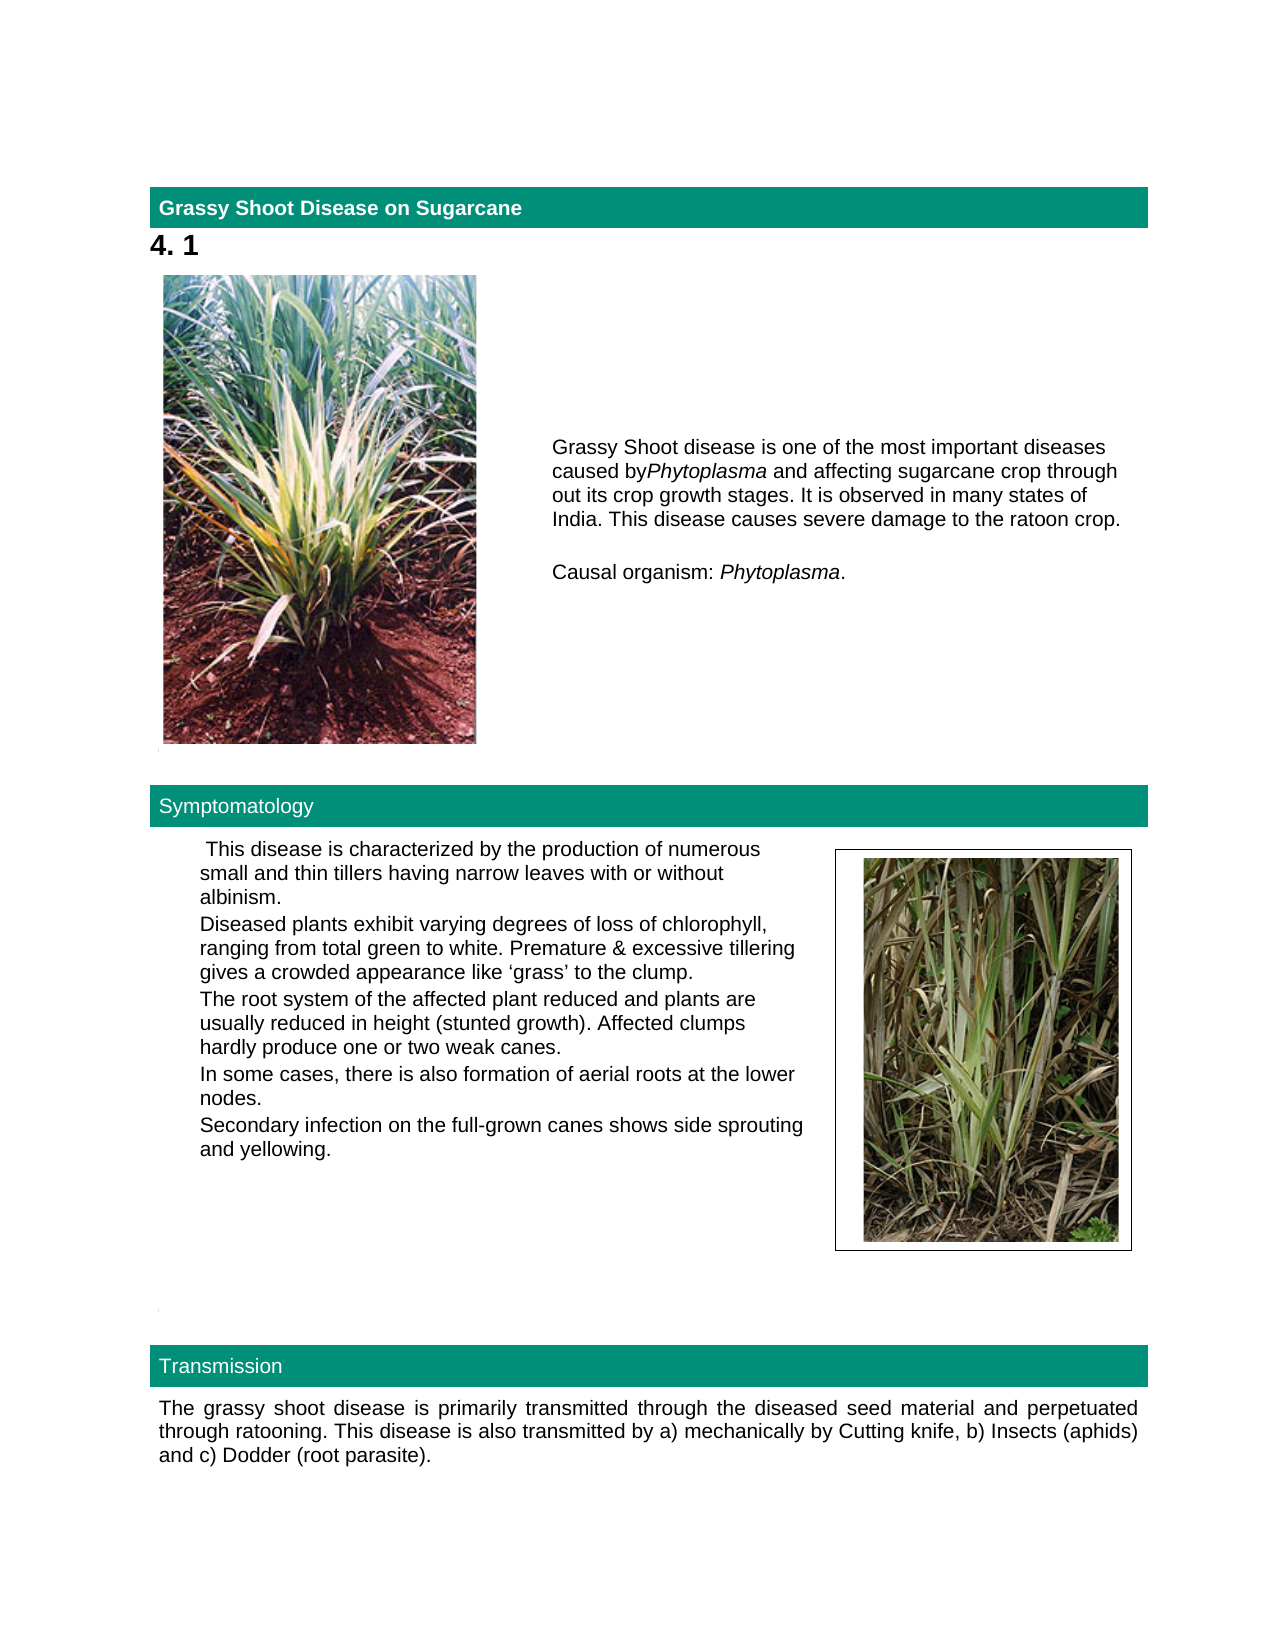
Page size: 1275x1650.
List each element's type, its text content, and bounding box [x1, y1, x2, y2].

picture [163, 275, 477, 744]
table_cell Symptomatology [150, 785, 1148, 827]
table_cell 4. 1 [150, 228, 1148, 262]
table_header Grassy Shoot Disease on Sugarcane [150, 187, 1148, 228]
table_cell Transmission [150, 1345, 1148, 1387]
table_cell [150, 827, 1148, 1345]
table_cell [150, 262, 1148, 785]
table_cell The grassy shoot disease is primarily transmitted through the diseased seed material and perpetuated through ratooning. This disease is also transmitted by a) mechanically by Cutting knife, b) Insects (aphids) and c) Dodder (root parasite). [150, 1387, 1148, 1476]
picture [863, 858, 1119, 1242]
